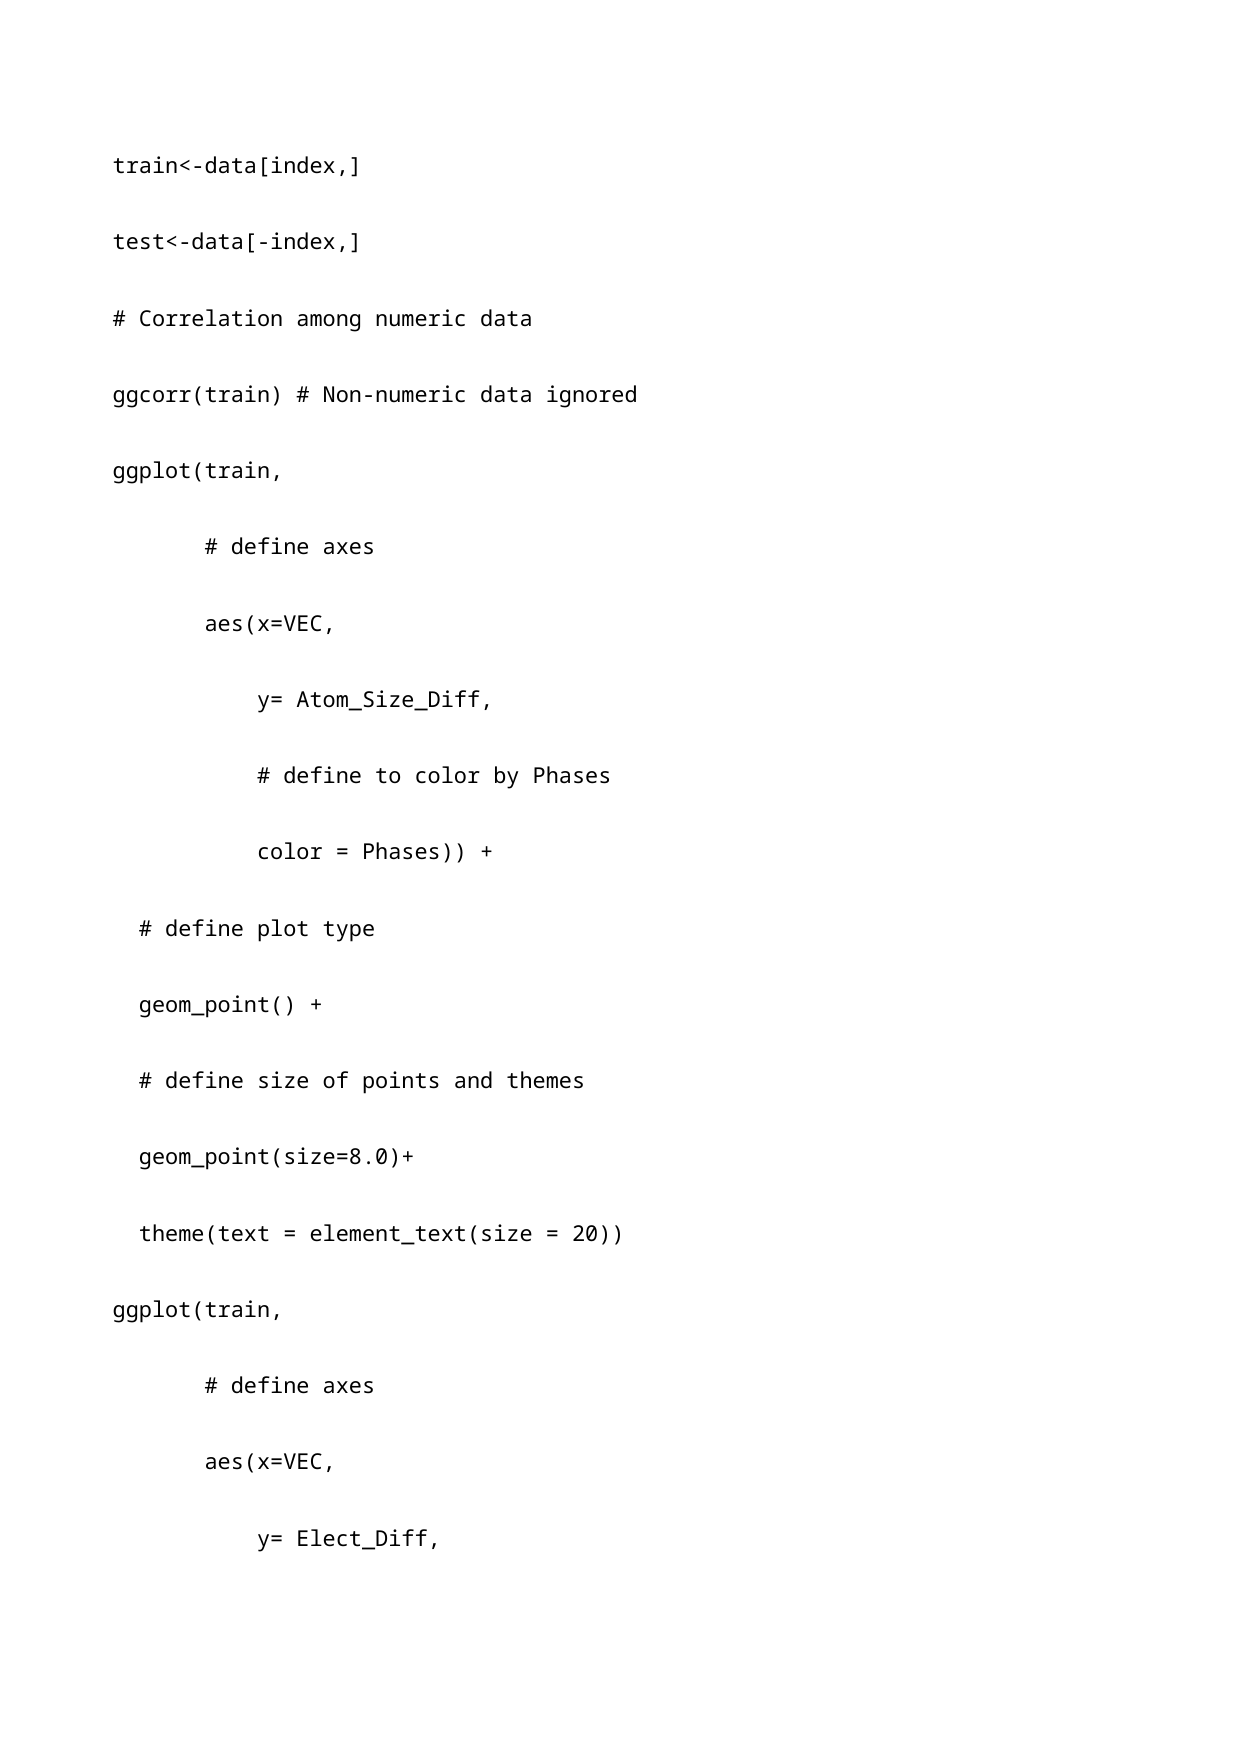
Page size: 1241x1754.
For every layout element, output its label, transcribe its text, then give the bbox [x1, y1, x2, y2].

text # define plot type [112, 912, 1128, 942]
text ggplot(train, [112, 455, 1128, 485]
text ggcorr(train) # Non-numeric data ignored [112, 379, 1128, 408]
text geom_point() + [112, 989, 1128, 1018]
text y= Atom_Size_Diff, [112, 684, 1128, 713]
text ggplot(train, [112, 1294, 1128, 1323]
text # define axes [112, 1370, 1128, 1400]
text # Correlation among numeric data [112, 302, 1128, 332]
text color = Phases)) + [112, 836, 1128, 866]
text aes(x=VEC, [112, 1446, 1128, 1476]
text train<-data[index,] [112, 150, 1128, 180]
text # define axes [112, 531, 1128, 561]
text # define size of points and themes [112, 1065, 1128, 1095]
text # define to color by Phases [112, 760, 1128, 790]
text test<-data[-index,] [112, 226, 1128, 256]
text aes(x=VEC, [112, 607, 1128, 637]
text geom_point(size=8.0)+ [112, 1141, 1128, 1171]
text y= Elect_Diff, [112, 1522, 1128, 1552]
text theme(text = element_text(size = 20)) [112, 1217, 1128, 1247]
